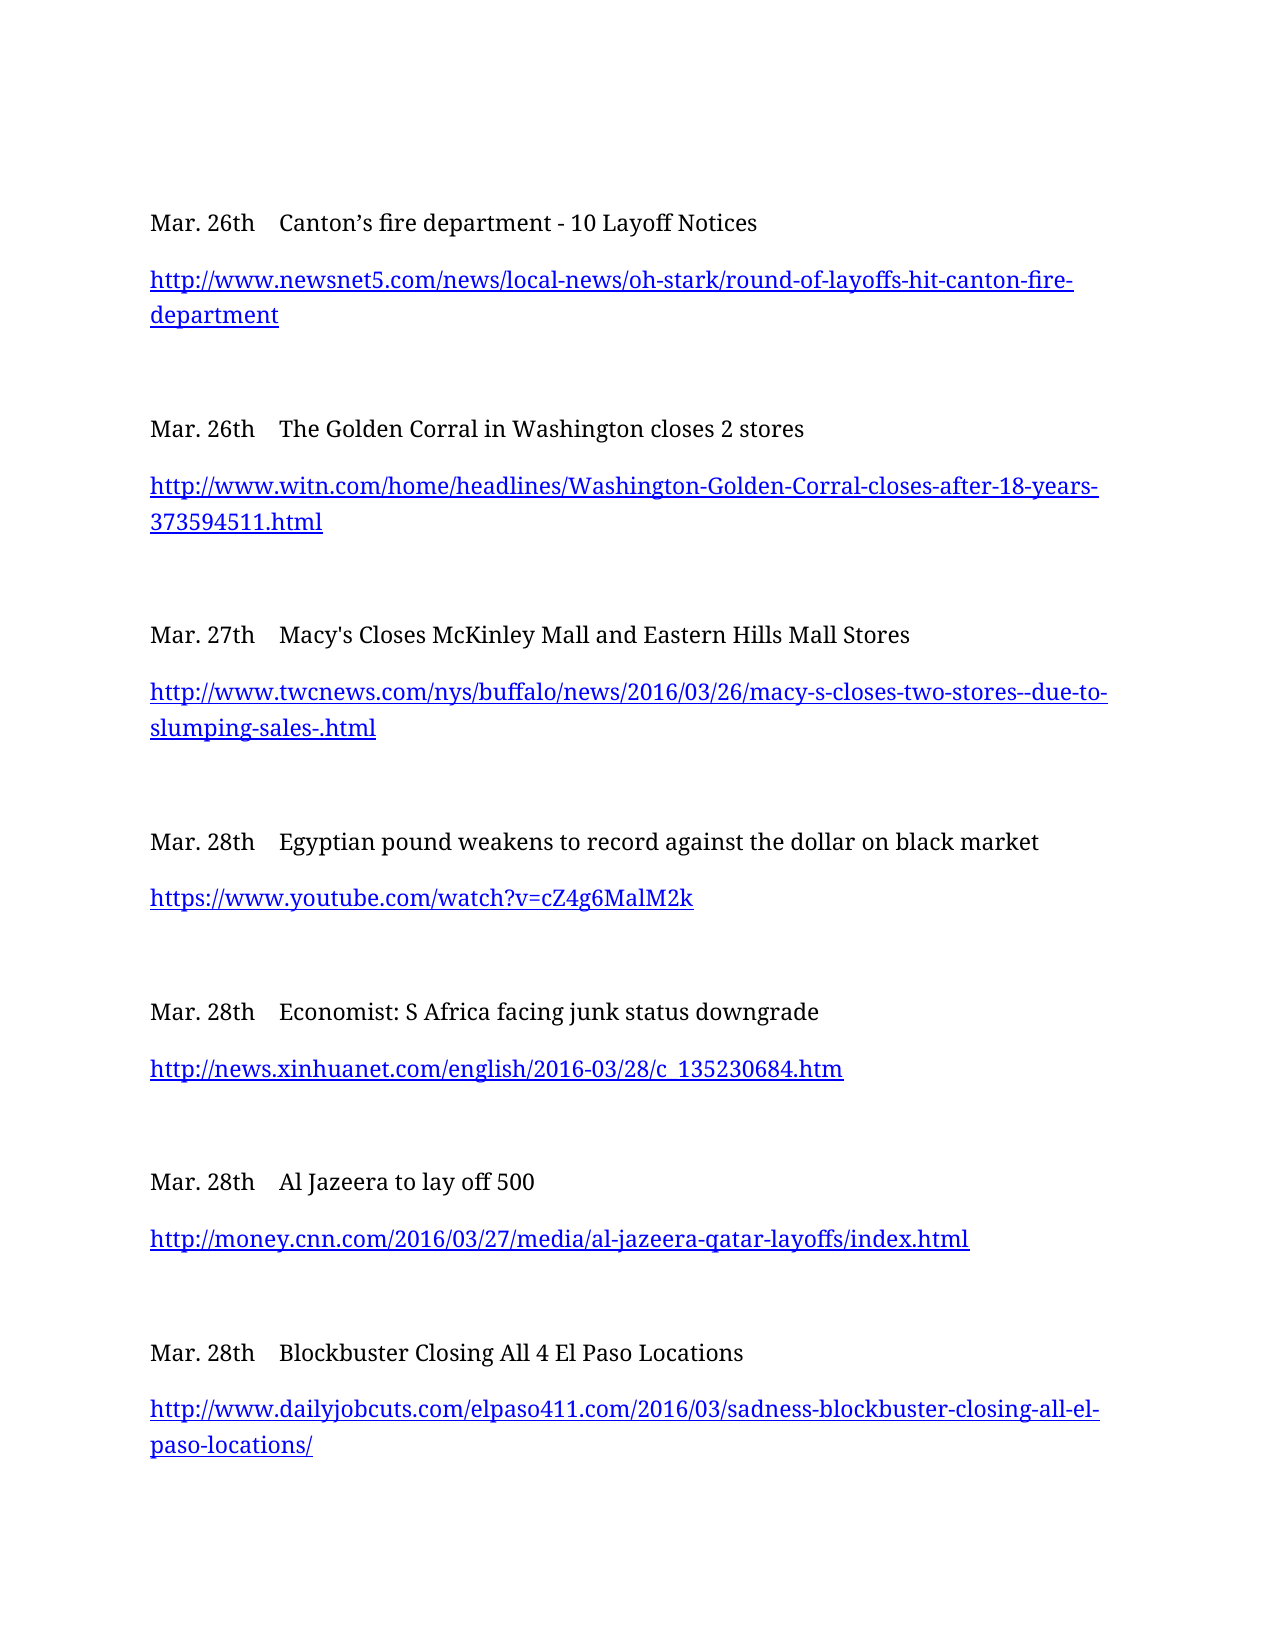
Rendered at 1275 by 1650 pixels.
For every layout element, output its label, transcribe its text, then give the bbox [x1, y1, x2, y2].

text Mar. 28th Blockbuster Closing All 4 El Paso Locations [150, 1336, 1125, 1368]
text http://www.newsnet5.com/news/local-news/oh-stark/round-of-layoffs-hit-canton-fire-department [150, 263, 1125, 331]
text Mar. 26th The Golden Corral in Washington closes 2 stores [150, 413, 1125, 444]
text http://www.witn.com/home/headlines/Washington-Golden-Corral-closes-after-18-years-373594511.html [150, 470, 1125, 537]
text Mar. 28th Egyptian pound weakens to record against the dollar on black market [150, 826, 1125, 857]
text Mar. 27th Macy's Closes McKinley Mall and Eastern Hills Mall Stores [150, 619, 1125, 651]
text Mar. 28th Al Jazeera to lay off 500 [150, 1166, 1125, 1197]
text http://www.dailyjobcuts.com/elpaso411.com/2016/03/sadness-blockbuster-closing-all-el-paso-locations/ [150, 1393, 1125, 1460]
text Mar. 28th Economist: S Africa facing junk status downgrade [150, 996, 1125, 1027]
text http://news.xinhuanet.com/english/2016-03/28/c_135230684.htm [150, 1053, 1125, 1084]
text Mar. 26th Canton’s fire department - 10 Layoff Notices [150, 207, 1125, 238]
text http://www.twcnews.com/nys/buffalo/news/2016/03/26/macy-s-closes-two-stores--due-to-slumping-sales-.html [150, 676, 1125, 743]
text http://money.cnn.com/2016/03/27/media/al-jazeera-qatar-layoffs/index.html [150, 1223, 1125, 1254]
text https://www.youtube.com/watch?v=cZ4g6MalM2k [150, 882, 1125, 913]
